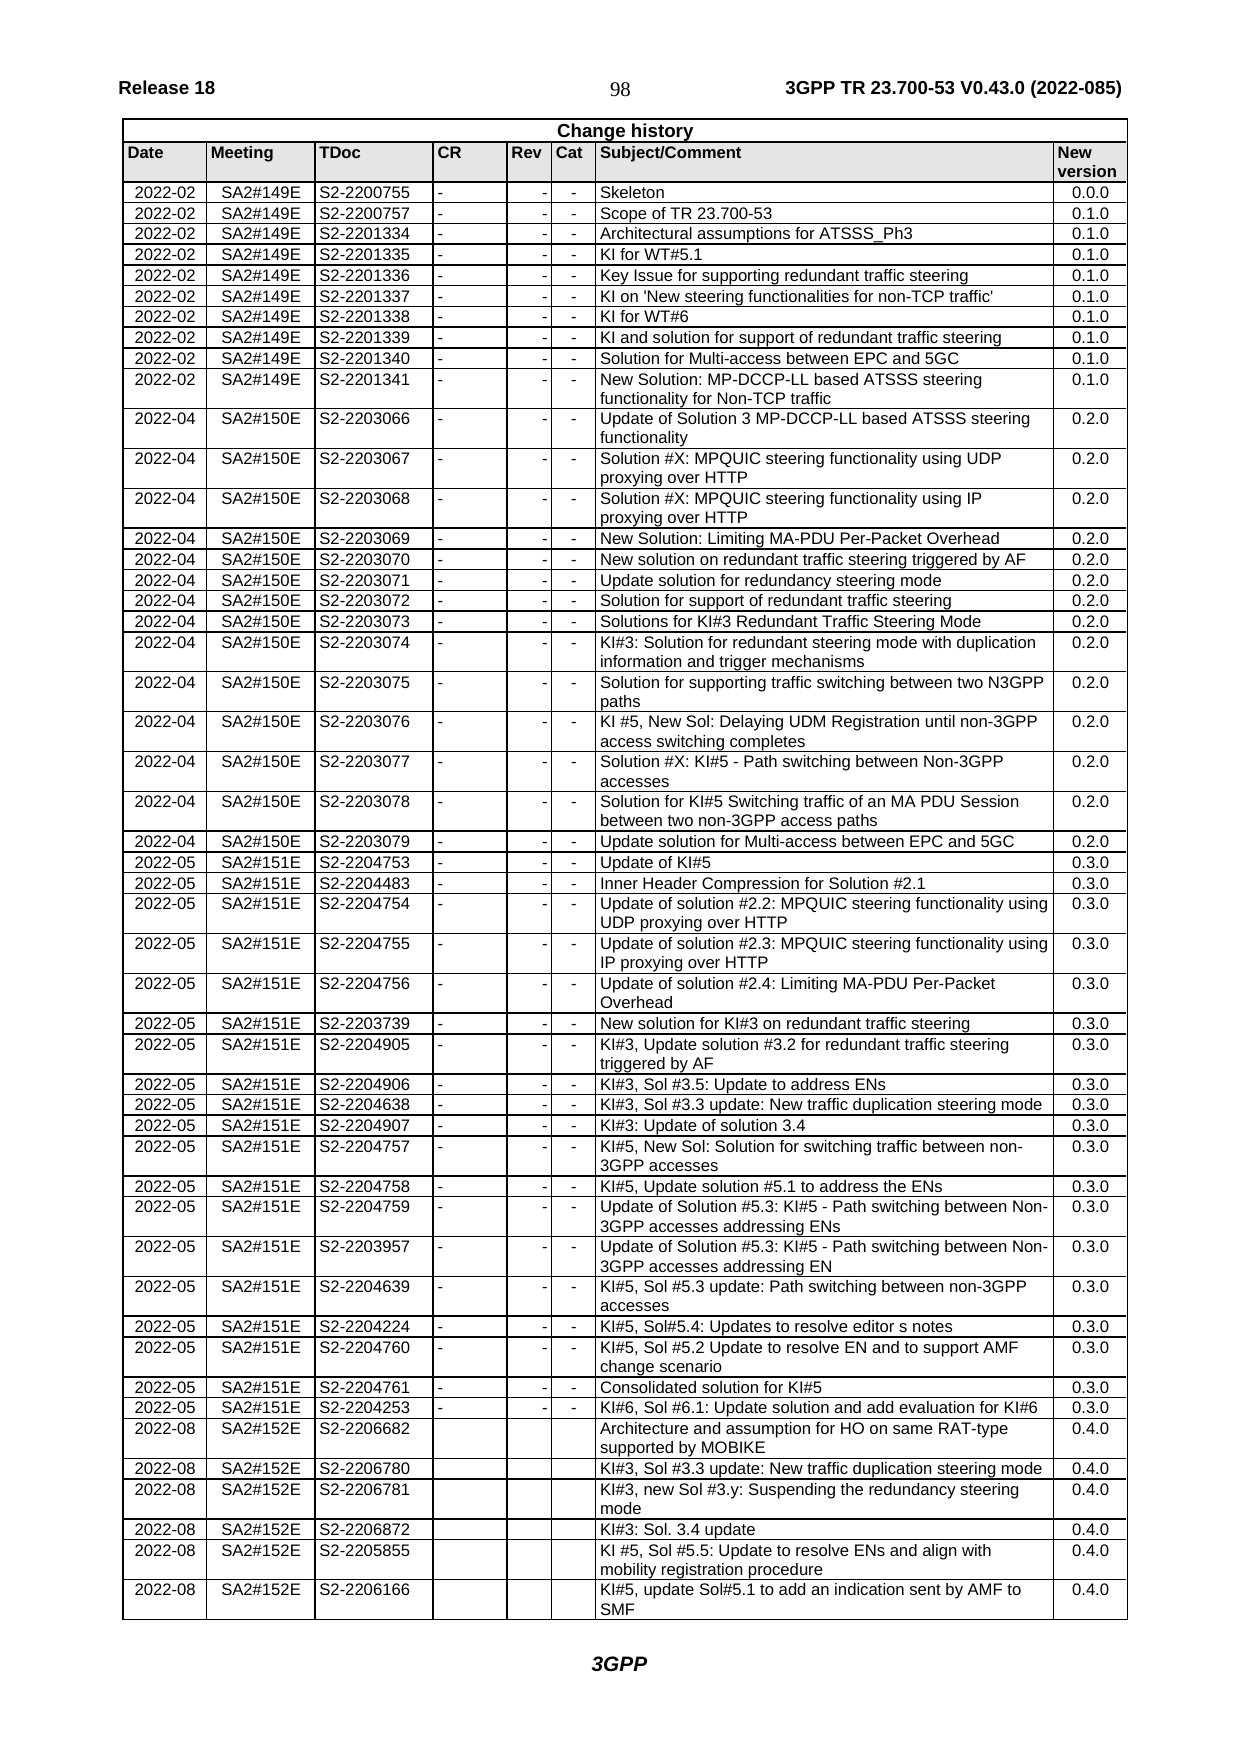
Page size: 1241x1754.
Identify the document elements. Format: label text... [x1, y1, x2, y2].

table_cell - [508, 1137, 551, 1175]
table_cell 2022-04 [124, 633, 206, 671]
table_cell - [552, 752, 595, 791]
table_cell - [508, 752, 551, 791]
table_cell 0.2.0 [1054, 488, 1127, 527]
table_cell New version [1054, 141, 1127, 181]
table_cell [508, 1540, 551, 1579]
table_cell 0.2.0 [1054, 590, 1127, 610]
table_cell S2-2204759 [316, 1197, 432, 1236]
table_cell S2-2201339 [316, 328, 432, 347]
table_cell SA2#149E [207, 369, 314, 408]
table_cell KI#5, Sol #5.2 Update to resolve EN and to support AMF change scenario [596, 1338, 1053, 1376]
table_cell SA2#150E [207, 591, 314, 610]
table_cell SA2#151E [207, 1177, 314, 1196]
table_cell 2022-02 [124, 266, 206, 285]
table_cell Update of solution #2.4: Limiting MA-PDU Per-Packet Overhead [596, 974, 1053, 1012]
table_cell - [552, 873, 595, 893]
table_cell 0.3.0 [1054, 1175, 1127, 1196]
table_cell - [552, 934, 595, 972]
table_cell SA2#151E [207, 974, 314, 1012]
table_cell New solution for KI#3 on redundant traffic steering [596, 1014, 1053, 1033]
table_cell SA2#151E [207, 1095, 314, 1114]
table_cell - [434, 224, 506, 243]
table_cell Solution for support of redundant traffic steering [596, 591, 1053, 610]
table_cell Update solution for Multi-access between EPC and 5GC [596, 832, 1053, 851]
table_cell [552, 1540, 595, 1579]
table_cell - [552, 792, 595, 830]
table_cell - [508, 934, 551, 972]
table_cell [1054, 1458, 1127, 1478]
table_cell 2022-05 [124, 1398, 206, 1417]
table_cell 2022-05 [124, 1338, 206, 1376]
table_cell - [434, 183, 506, 202]
table_cell - [508, 1237, 551, 1276]
table_cell 0.2.0 [1054, 671, 1127, 711]
table_cell KI on 'New steering functionalities for non-TCP traffic' [596, 286, 1053, 306]
table_cell - [434, 853, 506, 872]
table_cell 0.2.0 [1054, 610, 1127, 631]
table_cell 2022-05 [124, 1378, 206, 1397]
table_header Change history [124, 120, 1127, 141]
table_cell S2-2204755 [316, 934, 432, 972]
table_cell SA2#149E [207, 224, 314, 243]
table_cell S2-2203739 [316, 1014, 432, 1033]
table_cell 0.3.0 [1054, 1276, 1127, 1315]
table_cell - [508, 1177, 551, 1196]
table_cell Cat [552, 143, 595, 181]
table_cell [596, 1459, 1053, 1478]
table_cell Update of solution #2.3: MPQUIC steering functionality using IP proxying over HTTP [596, 934, 1053, 972]
table_cell SA2#150E [207, 672, 314, 711]
table_cell KI#3: Solution for redundant steering mode with duplication information and trigger mechanisms [596, 633, 1053, 671]
table_cell - [434, 409, 506, 447]
table_cell 0.3.0 [1054, 872, 1127, 893]
table_cell S2-2203067 [316, 449, 432, 487]
table_cell - [434, 832, 506, 851]
table_cell SA2#150E [207, 570, 314, 589]
table_cell SA2#150E [207, 712, 314, 751]
table_cell [508, 1580, 551, 1618]
table_cell SA2#150E [207, 792, 314, 830]
table_cell 2022-05 [124, 1137, 206, 1175]
table_cell - [434, 570, 506, 589]
table_cell [596, 1419, 1053, 1457]
table_cell S2-2201341 [316, 369, 432, 408]
table_cell Solution for Multi-access between EPC and 5GC [596, 349, 1053, 368]
table_cell - [434, 792, 506, 830]
table_cell 0.3.0 [1054, 1236, 1127, 1276]
table_cell SA2#151E [207, 873, 314, 893]
table_cell [552, 1419, 595, 1457]
table_cell [434, 1580, 506, 1618]
table_cell 0.2.0 [1054, 448, 1127, 487]
table_cell KI#3, Sol #3.3 update: New traffic duplication steering mode [596, 1095, 1053, 1114]
table_cell [207, 1580, 314, 1618]
table_cell S2-2201336 [316, 266, 432, 285]
table_cell - [434, 1035, 506, 1073]
table_cell [124, 1419, 206, 1457]
table_cell [207, 1419, 314, 1457]
table_cell KI#3, Update solution #3.2 for redundant traffic steering triggered by AF [596, 1035, 1053, 1073]
table_cell S2-2204907 [316, 1116, 432, 1135]
table_cell - [552, 1014, 595, 1033]
table_cell - [434, 672, 506, 711]
table_cell SA2#150E [207, 752, 314, 791]
table_cell SA2#149E [207, 203, 314, 223]
table_cell SA2#151E [207, 1338, 314, 1376]
table_cell [124, 1540, 206, 1579]
table_cell - [552, 1035, 595, 1073]
table_cell S2-2204756 [316, 974, 432, 1012]
table_cell - [434, 633, 506, 671]
table_cell [434, 1480, 506, 1518]
table_cell 0.3.0 [1054, 1073, 1127, 1094]
table_cell - [508, 224, 551, 243]
table_cell - [508, 369, 551, 408]
table_cell 0.3.0 [1054, 1114, 1127, 1135]
table_cell - [552, 633, 595, 671]
table_cell - [434, 266, 506, 285]
table_cell - [508, 245, 551, 264]
table_cell SA2#150E [207, 612, 314, 631]
table_cell SA2#150E [207, 550, 314, 569]
table_cell - [552, 1137, 595, 1175]
table_cell SA2#149E [207, 286, 314, 306]
table_cell S2-2204760 [316, 1338, 432, 1376]
table_cell - [552, 612, 595, 631]
table_cell - [552, 974, 595, 1012]
table_cell - [508, 591, 551, 610]
table_cell SA2#150E [207, 633, 314, 671]
table_cell Solutions for KI#3 Redundant Traffic Steering Mode [596, 612, 1053, 631]
table_cell [316, 1580, 432, 1618]
table_cell - [552, 489, 595, 527]
table_cell SA2#150E [207, 409, 314, 447]
table_cell 2022-05 [124, 1116, 206, 1135]
table_cell 0.3.0 [1054, 1094, 1127, 1114]
table_cell [434, 1419, 506, 1457]
table_cell 2022-05 [124, 1014, 206, 1033]
table_cell SA2#149E [207, 349, 314, 368]
table_cell [508, 1419, 551, 1457]
table_cell - [434, 894, 506, 932]
table_cell SA2#149E [207, 307, 314, 326]
table_cell Solution for KI#5 Switching traffic of an MA PDU Session between two non-3GPP access paths [596, 792, 1053, 830]
table_cell [124, 1459, 206, 1478]
table_cell 2022-02 [124, 183, 206, 202]
table_cell - [552, 203, 595, 223]
table_cell - [552, 1116, 595, 1135]
table_cell [552, 1459, 595, 1478]
table_cell [207, 1459, 314, 1478]
table_cell S2-2201338 [316, 307, 432, 326]
table_cell S2-2204906 [316, 1075, 432, 1094]
table_cell - [552, 529, 595, 548]
table_cell 2022-05 [124, 1035, 206, 1073]
table_cell - [434, 873, 506, 893]
table_cell SA2#151E [207, 1197, 314, 1236]
table_cell [1054, 1478, 1127, 1518]
table_cell - [508, 712, 551, 751]
table_cell - [508, 1035, 551, 1073]
table_cell Subject/Comment [596, 143, 1053, 181]
table_cell 0.3.0 [1054, 1336, 1127, 1376]
table_cell - [434, 591, 506, 610]
table_cell - [508, 633, 551, 671]
table_cell - [434, 1095, 506, 1114]
table_cell KI#6, Sol #6.1: Update solution and add evaluation for KI#6 [596, 1398, 1053, 1417]
table_cell KI#3: Update of solution 3.4 [596, 1116, 1053, 1135]
table_cell 0.1.0 [1054, 243, 1127, 264]
table_cell - [508, 853, 551, 872]
table_cell 0.2.0 [1054, 569, 1127, 589]
table_cell - [552, 1177, 595, 1196]
table_cell S2-2201340 [316, 349, 432, 368]
table_cell Key Issue for supporting redundant traffic steering [596, 266, 1053, 285]
table_cell - [508, 873, 551, 893]
table_cell - [434, 1177, 506, 1196]
table_cell Skeleton [596, 183, 1053, 202]
table_cell [552, 1580, 595, 1618]
table_cell 2022-02 [124, 224, 206, 243]
table_cell S2-2204638 [316, 1095, 432, 1114]
table_cell S2-2200755 [316, 183, 432, 202]
table_cell SA2#151E [207, 1137, 314, 1175]
table_cell - [508, 286, 551, 306]
table_cell Solution for supporting traffic switching between two N3GPP paths [596, 672, 1053, 711]
table_cell Update solution for redundancy steering mode [596, 570, 1053, 589]
table_cell S2-2203071 [316, 570, 432, 589]
table_cell - [508, 449, 551, 487]
table_cell S2-2204754 [316, 894, 432, 932]
table_cell SA2#149E [207, 266, 314, 285]
table_cell 2022-05 [124, 1197, 206, 1236]
table_cell - [434, 1398, 506, 1417]
table_cell 0.0.0 [1054, 181, 1127, 202]
table_cell SA2#149E [207, 328, 314, 347]
table_cell - [508, 349, 551, 368]
table_cell 2022-04 [124, 449, 206, 487]
table_cell SA2#149E [207, 183, 314, 202]
table_cell 0.3.0 [1054, 1196, 1127, 1236]
table_cell SA2#151E [207, 1398, 314, 1417]
table_cell 0.3.0 [1054, 1376, 1127, 1397]
table_cell - [508, 894, 551, 932]
table_cell - [552, 307, 595, 326]
table_cell New Solution: Limiting MA-PDU Per-Packet Overhead [596, 529, 1053, 548]
table_cell S2-2203957 [316, 1237, 432, 1276]
table_cell - [434, 529, 506, 548]
table_cell SA2#151E [207, 934, 314, 972]
table_cell [124, 1480, 206, 1518]
table_cell [1054, 1579, 1127, 1618]
table_cell - [552, 349, 595, 368]
table_cell [596, 1580, 1053, 1618]
table_cell - [552, 245, 595, 264]
table_cell - [434, 449, 506, 487]
table_cell - [552, 1378, 595, 1397]
table_cell 2022-04 [124, 409, 206, 447]
table_cell - [434, 245, 506, 264]
table_cell [552, 1520, 595, 1539]
table_cell [596, 1540, 1053, 1579]
table_cell SA2#151E [207, 1237, 314, 1276]
table_cell 0.3.0 [1054, 893, 1127, 932]
table_cell - [508, 307, 551, 326]
table_cell S2-2203077 [316, 752, 432, 791]
table_cell [596, 1520, 1053, 1539]
table_cell KI#5, Sol#5.4: Updates to resolve editor s notes [596, 1317, 1053, 1336]
table_cell 0.3.0 [1054, 933, 1127, 972]
table_cell 2022-05 [124, 1075, 206, 1094]
table_cell 2022-05 [124, 934, 206, 972]
table_cell 0.1.0 [1054, 306, 1127, 326]
table_cell - [508, 1014, 551, 1033]
table_cell [316, 1520, 432, 1539]
table_cell 2022-05 [124, 873, 206, 893]
table_cell - [552, 853, 595, 872]
table_cell [1054, 1518, 1127, 1539]
table_cell SA2#151E [207, 1116, 314, 1135]
table_cell 0.2.0 [1054, 711, 1127, 751]
table_cell S2-2204253 [316, 1398, 432, 1417]
table_cell New solution on redundant traffic steering triggered by AF [596, 550, 1053, 569]
table_cell KI #5, New Sol: Delaying UDM Registration until non-3GPP access switching completes [596, 712, 1053, 751]
table_cell [596, 1480, 1053, 1518]
table_cell 2022-05 [124, 974, 206, 1012]
table_cell - [508, 1317, 551, 1336]
table_cell [1054, 1418, 1127, 1457]
table_cell - [508, 1277, 551, 1315]
table_cell 2022-02 [124, 307, 206, 326]
table_cell SA2#151E [207, 1378, 314, 1397]
table_cell [434, 1520, 506, 1539]
table_cell Update of KI#5 [596, 853, 1053, 872]
table_cell TDoc [316, 143, 432, 181]
table_cell 2022-02 [124, 328, 206, 347]
table_cell - [552, 550, 595, 569]
table_cell 0.3.0 [1054, 1033, 1127, 1073]
table_cell CR [434, 143, 506, 181]
table_cell - [508, 1075, 551, 1094]
table_cell [316, 1459, 432, 1478]
table_cell [207, 1480, 314, 1518]
table_cell [434, 1459, 506, 1478]
table_cell 2022-02 [124, 286, 206, 306]
table_cell Inner Header Compression for Solution #2.1 [596, 873, 1053, 893]
table_cell - [508, 203, 551, 223]
table_cell - [434, 369, 506, 408]
table_cell Solution #X: MPQUIC steering functionality using IP proxying over HTTP [596, 489, 1053, 527]
table_cell [508, 1480, 551, 1518]
table_cell S2-2204905 [316, 1035, 432, 1073]
table_cell S2-2203078 [316, 792, 432, 830]
table_cell - [508, 1116, 551, 1135]
table_cell - [434, 1014, 506, 1033]
table_cell - [508, 1095, 551, 1114]
table_cell 2022-05 [124, 1317, 206, 1336]
table_cell - [552, 449, 595, 487]
table_cell 2022-05 [124, 1095, 206, 1114]
table_cell 2022-04 [124, 489, 206, 527]
table_cell S2-2203068 [316, 489, 432, 527]
table_cell 2022-04 [124, 612, 206, 631]
table_cell 0.2.0 [1054, 527, 1127, 548]
table_cell - [552, 672, 595, 711]
table_cell - [552, 712, 595, 751]
table_cell Meeting [207, 143, 314, 181]
table_cell - [508, 1398, 551, 1417]
table_cell 0.2.0 [1054, 408, 1127, 447]
table_cell 0.1.0 [1054, 264, 1127, 285]
table_cell KI#5, New Sol: Solution for switching traffic between non-3GPP accesses [596, 1137, 1053, 1175]
table_cell Consolidated solution for KI#5 [596, 1378, 1053, 1397]
table_cell - [552, 328, 595, 347]
table_cell - [508, 328, 551, 347]
table_cell - [552, 1277, 595, 1315]
table_cell S2-2204639 [316, 1277, 432, 1315]
table_cell 2022-05 [124, 853, 206, 872]
table_cell - [434, 934, 506, 972]
table_cell - [434, 1378, 506, 1397]
table_cell 0.1.0 [1054, 326, 1127, 347]
table_cell 0.3.0 [1054, 1012, 1127, 1033]
table_cell - [552, 1237, 595, 1276]
table_cell [124, 1520, 206, 1539]
table_cell - [552, 1398, 595, 1417]
table_cell - [508, 612, 551, 631]
table_cell - [434, 1338, 506, 1376]
table_cell 2022-02 [124, 369, 206, 408]
table_cell Solution #X: KI#5 - Path switching between Non-3GPP accesses [596, 752, 1053, 791]
table_cell [207, 1520, 314, 1539]
table_cell - [508, 266, 551, 285]
table_cell - [508, 1338, 551, 1376]
table_cell [316, 1540, 432, 1579]
table_cell KI#3, Sol #3.5: Update to address ENs [596, 1075, 1053, 1094]
table_cell S2-2201334 [316, 224, 432, 243]
table_cell - [434, 203, 506, 223]
table_cell S2-2200757 [316, 203, 432, 223]
table_cell S2-2204224 [316, 1317, 432, 1336]
table_cell - [508, 672, 551, 711]
table_cell 2022-04 [124, 591, 206, 610]
table_cell S2-2203069 [316, 529, 432, 548]
table_cell - [508, 792, 551, 830]
table_cell - [434, 612, 506, 631]
table_cell - [508, 832, 551, 851]
table_cell 2022-04 [124, 712, 206, 751]
table_cell - [508, 183, 551, 202]
table_cell - [434, 1197, 506, 1236]
table_cell [124, 1580, 206, 1618]
table_cell - [552, 224, 595, 243]
table_cell 0.2.0 [1054, 751, 1127, 791]
table_cell 2022-04 [124, 752, 206, 791]
table_cell 0.3.0 [1054, 851, 1127, 872]
table_cell 0.3.0 [1054, 1135, 1127, 1175]
table_cell - [434, 307, 506, 326]
table_cell - [434, 974, 506, 1012]
table_cell Architectural assumptions for ATSSS_Ph3 [596, 224, 1053, 243]
table_cell S2-2204758 [316, 1177, 432, 1196]
table_cell 0.2.0 [1054, 631, 1127, 671]
table_cell - [552, 369, 595, 408]
table_cell S2-2204757 [316, 1137, 432, 1175]
table_cell - [508, 1378, 551, 1397]
table_cell - [552, 183, 595, 202]
table_cell KI#5, Sol #5.3 update: Path switching between non-3GPP accesses [596, 1277, 1053, 1315]
table_cell - [434, 1075, 506, 1094]
table_cell - [434, 1317, 506, 1336]
table_cell S2-2204483 [316, 873, 432, 893]
table_cell 0.3.0 [1054, 973, 1127, 1012]
table_cell - [552, 894, 595, 932]
table_cell - [508, 974, 551, 1012]
table_cell KI and solution for support of redundant traffic steering [596, 328, 1053, 347]
table_cell - [552, 591, 595, 610]
table_cell S2-2203070 [316, 550, 432, 569]
table_cell 2022-04 [124, 570, 206, 589]
table_cell SA2#151E [207, 1317, 314, 1336]
table_cell 0.2.0 [1054, 830, 1127, 851]
table_cell - [552, 286, 595, 306]
table_cell 2022-02 [124, 245, 206, 264]
table_cell Date [124, 143, 206, 181]
table_cell Update of Solution #5.3: KI#5 - Path switching between Non-3GPP accesses addressing EN [596, 1237, 1053, 1276]
table_cell Rev [508, 143, 551, 181]
table_cell KI for WT#6 [596, 307, 1053, 326]
table_cell [508, 1459, 551, 1478]
table_cell - [552, 409, 595, 447]
table_cell 0.2.0 [1054, 791, 1127, 830]
table_cell SA2#150E [207, 449, 314, 487]
table_cell - [434, 328, 506, 347]
table_cell - [434, 349, 506, 368]
table_cell 0.2.0 [1054, 548, 1127, 569]
table_cell - [552, 1197, 595, 1236]
table_cell - [434, 712, 506, 751]
table_cell SA2#150E [207, 529, 314, 548]
table_cell S2-2203073 [316, 612, 432, 631]
table_cell [316, 1480, 432, 1518]
table_cell 2022-04 [124, 792, 206, 830]
table_cell - [552, 1095, 595, 1114]
table_cell Update of solution #2.2: MPQUIC steering functionality using UDP proxying over HTTP [596, 894, 1053, 932]
table_cell S2-2203079 [316, 832, 432, 851]
table_cell 0.1.0 [1054, 368, 1127, 408]
table_cell - [508, 570, 551, 589]
table_cell S2-2203066 [316, 409, 432, 447]
table_cell 0.1.0 [1054, 223, 1127, 243]
table_cell SA2#151E [207, 1035, 314, 1073]
table_cell - [434, 489, 506, 527]
table_cell 2022-04 [124, 550, 206, 569]
table_cell SA2#149E [207, 245, 314, 264]
table_cell SA2#150E [207, 832, 314, 851]
table_cell - [508, 1197, 551, 1236]
table_cell - [508, 529, 551, 548]
table_cell 2022-04 [124, 529, 206, 548]
table_cell [434, 1540, 506, 1579]
table_cell SA2#151E [207, 1014, 314, 1033]
table_cell - [434, 550, 506, 569]
table_cell - [552, 832, 595, 851]
table_cell KI for WT#5.1 [596, 245, 1053, 264]
table_cell - [434, 1237, 506, 1276]
table_cell 2022-02 [124, 349, 206, 368]
table_cell KI#5, Update solution #5.1 to address the ENs [596, 1177, 1053, 1196]
table_cell [207, 1540, 314, 1579]
table_cell [508, 1520, 551, 1539]
table_cell 2022-05 [124, 1237, 206, 1276]
table_cell SA2#151E [207, 1075, 314, 1094]
table_cell S2-2204761 [316, 1378, 432, 1397]
table_cell SA2#151E [207, 1277, 314, 1315]
table_cell - [434, 752, 506, 791]
table_cell 0.1.0 [1054, 285, 1127, 306]
table_cell S2-2203075 [316, 672, 432, 711]
table_cell S2-2201335 [316, 245, 432, 264]
table_cell Solution #X: MPQUIC steering functionality using UDP proxying over HTTP [596, 449, 1053, 487]
table_cell 2022-04 [124, 672, 206, 711]
table_cell SA2#150E [207, 489, 314, 527]
table_cell SA2#151E [207, 894, 314, 932]
table_cell S2-2203076 [316, 712, 432, 751]
table_cell - [434, 286, 506, 306]
table_cell 2022-02 [124, 203, 206, 223]
table_cell 0.3.0 [1054, 1315, 1127, 1336]
table_cell Update of Solution 3 MP-DCCP-LL based ATSSS steering functionality [596, 409, 1053, 447]
table_cell S2-2204753 [316, 853, 432, 872]
table_cell New Solution: MP-DCCP-LL based ATSSS steering functionality for Non-TCP traffic [596, 369, 1053, 408]
table_cell [1054, 1539, 1127, 1579]
table_cell S2-2203074 [316, 633, 432, 671]
table_cell Update of Solution #5.3: KI#5 - Path switching between Non-3GPP accesses addressing ENs [596, 1197, 1053, 1236]
table_cell 2022-05 [124, 1177, 206, 1196]
table_cell - [434, 1116, 506, 1135]
table_cell - [552, 1338, 595, 1376]
table_cell - [552, 266, 595, 285]
table_cell 2022-05 [124, 1277, 206, 1315]
table_cell 0.1.0 [1054, 347, 1127, 368]
table_cell Scope of TR 23.700-53 [596, 203, 1053, 223]
table_cell - [552, 1075, 595, 1094]
table_cell 0.1.0 [1054, 202, 1127, 223]
table_cell - [508, 409, 551, 447]
table_cell S2-2201337 [316, 286, 432, 306]
table_cell - [508, 550, 551, 569]
table_cell - [552, 570, 595, 589]
table_cell 2022-04 [124, 832, 206, 851]
table_cell SA2#151E [207, 853, 314, 872]
table_cell S2-2203072 [316, 591, 432, 610]
table_cell - [434, 1277, 506, 1315]
table_cell 0.3.0 [1054, 1397, 1127, 1417]
table_cell [316, 1419, 432, 1457]
table_cell 2022-05 [124, 894, 206, 932]
table_cell - [434, 1137, 506, 1175]
table_cell - [552, 1317, 595, 1336]
table_cell [552, 1480, 595, 1518]
table_cell - [508, 489, 551, 527]
